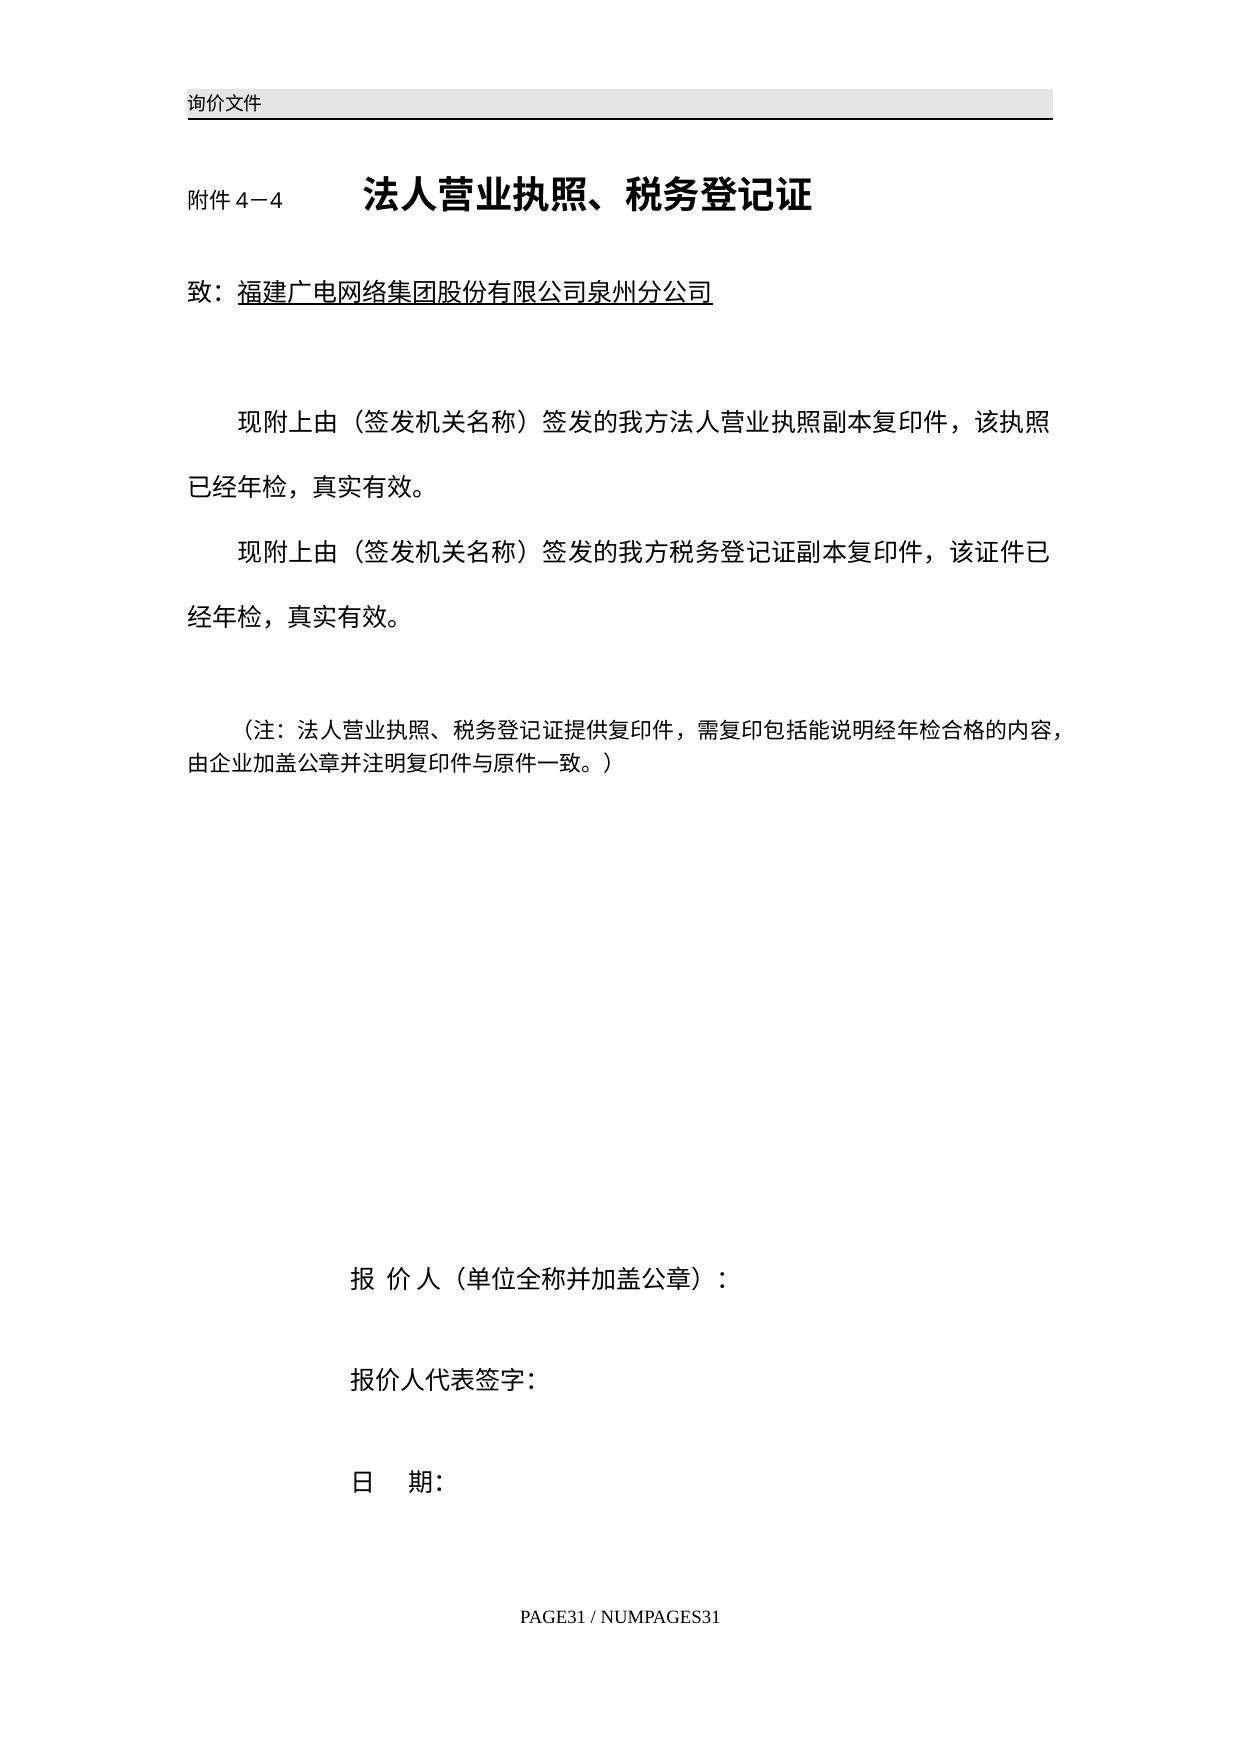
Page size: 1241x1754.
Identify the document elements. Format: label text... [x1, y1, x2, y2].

text 报 价 人（单位全称并加盖公章）： [187, 1245, 1053, 1310]
text 日 期： [187, 1448, 1053, 1513]
text 附件4－4 法人营业执照、税务登记证 [187, 160, 1053, 225]
text 现附上由（签发机关名称）签发的我方税务登记证副本复印件，该证件已经年检，真实有效。 [187, 518, 1053, 648]
text 报价人代表签字： [187, 1346, 1053, 1411]
text （注：法人营业执照、税务登记证提供复印件，需复印包括能说明经年检合格的内容，由企业加盖公章并注明复印件与原件一致。） [187, 713, 1053, 778]
text 现附上由（签发机关名称）签发的我方法人营业执照副本复印件，该执照已经年检，真实有效。 [187, 388, 1053, 518]
text 致：福建广电网络集团股份有限公司泉州分公司 [187, 258, 1053, 323]
